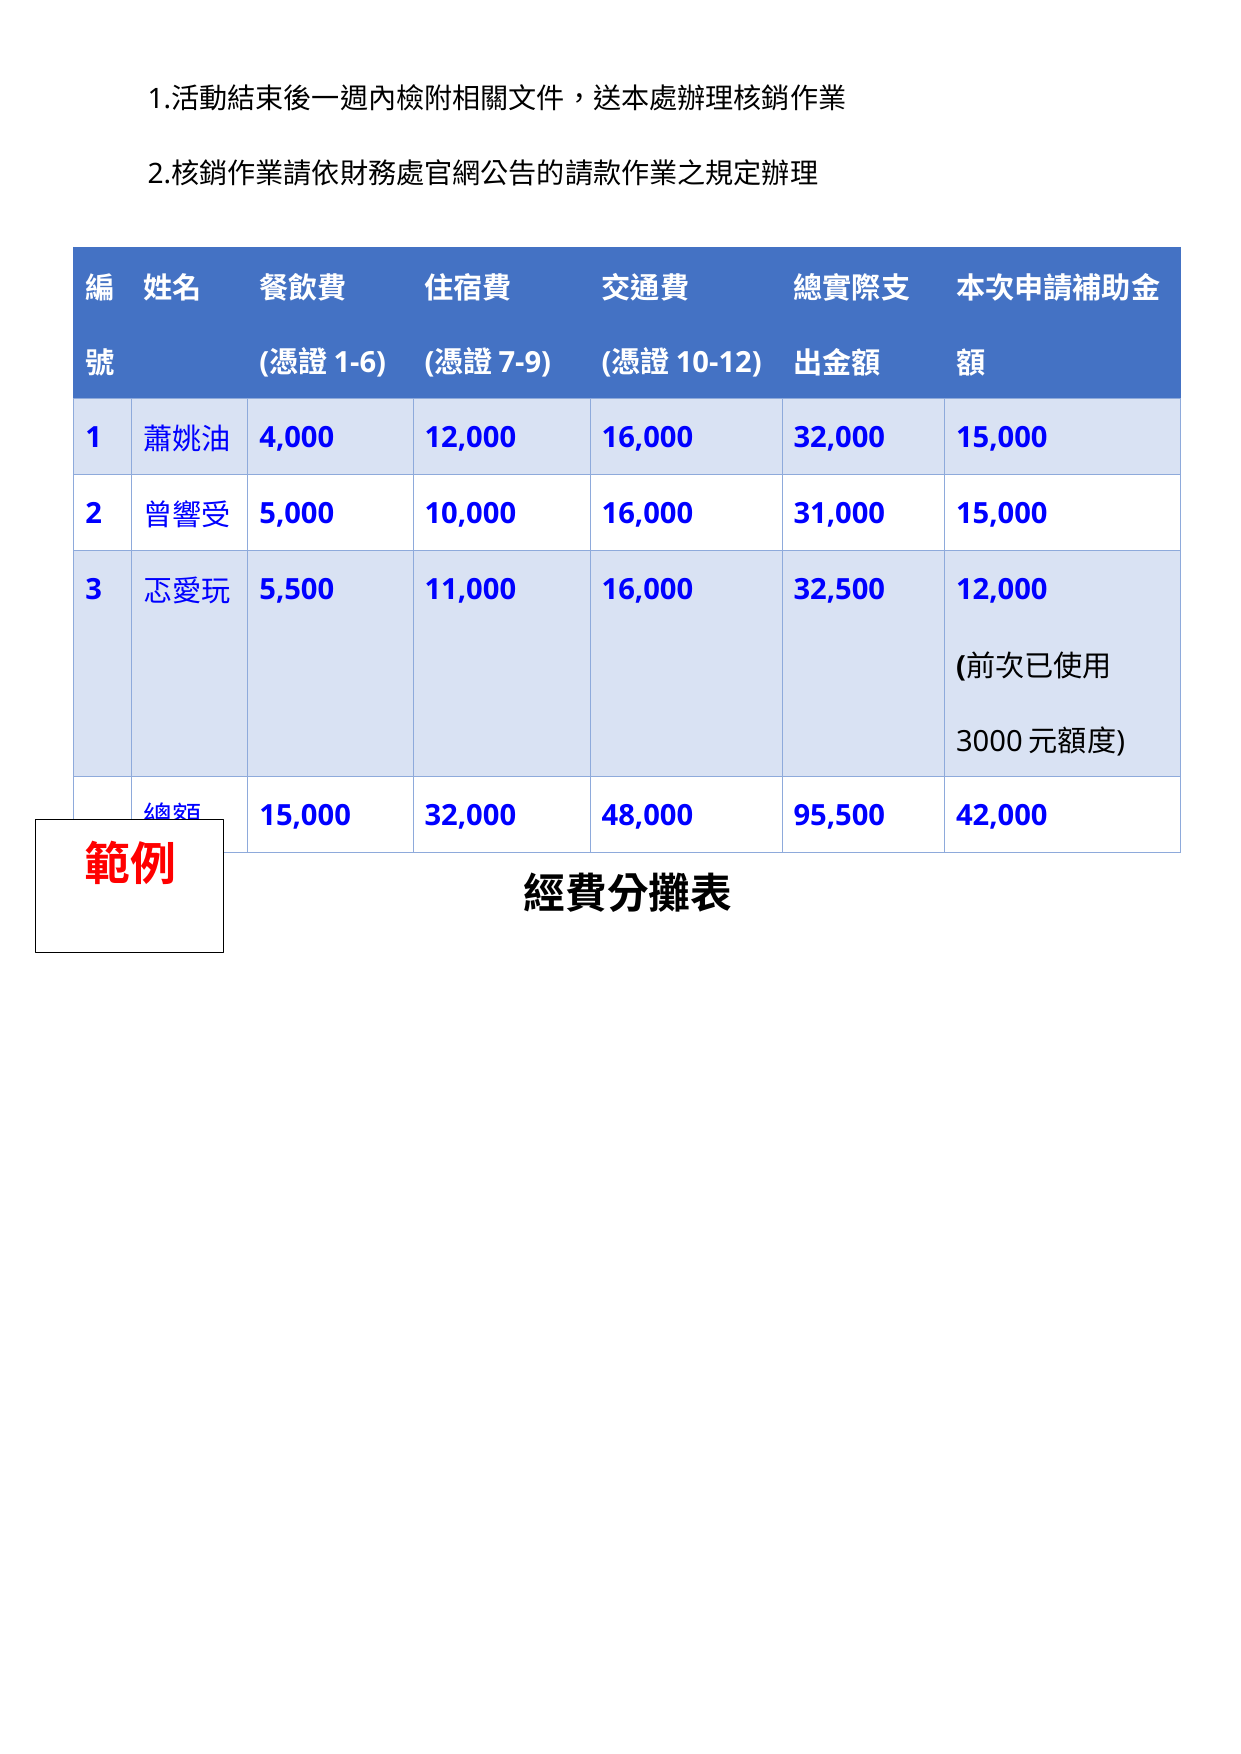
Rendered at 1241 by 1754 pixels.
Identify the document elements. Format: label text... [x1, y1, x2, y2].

table_cell 32,000 [783, 399, 944, 474]
table_header 總實際支出金額 [783, 248, 944, 398]
table_cell 3 [74, 551, 131, 776]
table_cell 5,000 [248, 475, 413, 550]
table_cell 95,500 [783, 777, 944, 852]
table_cell 15,000 [248, 777, 413, 852]
table_cell 12,000 (前次已使用3000元額度) [945, 551, 1180, 776]
text 經費分攤表 [224, 853, 1181, 928]
table_header 交通費 (憑證10-12) [591, 248, 782, 398]
table_cell 16,000 [591, 399, 782, 474]
table_cell 16,000 [591, 551, 782, 776]
text 2.核銷作業請依財務處官網公告的請款作業之規定辦理 [133, 134, 1181, 209]
table_header 編號 [74, 248, 131, 398]
table_cell 5,500 [248, 551, 413, 776]
table_cell 42,000 [945, 777, 1180, 852]
table_cell 32,500 [783, 551, 944, 776]
table_cell 31,000 [783, 475, 944, 550]
table_header 本次申請補助金額 [945, 248, 1180, 398]
table_cell 總額 [132, 777, 247, 852]
table_cell 15,000 [945, 475, 1180, 550]
table_cell 4,000 [248, 399, 413, 474]
table_cell 2 [74, 475, 131, 550]
table_cell 1 [74, 399, 131, 474]
table_header 餐飲費 (憑證1-6) [248, 248, 413, 398]
table_cell 忑愛玩 [132, 551, 247, 776]
table_cell 12,000 [414, 399, 590, 474]
table_header 住宿費 (憑證7-9) [414, 248, 590, 398]
table_cell 15,000 [945, 399, 1180, 474]
table_cell 48,000 [591, 777, 782, 852]
table_header 姓名 [132, 248, 247, 398]
table_cell 32,000 [414, 777, 590, 852]
text 1.活動結束後一週內檢附相關文件，送本處辦理核銷作業 [133, 59, 1181, 134]
table_cell 蕭姚油 [132, 399, 247, 474]
table_cell 11,000 [414, 551, 590, 776]
table_cell 曾響受 [132, 475, 247, 550]
table_cell [74, 777, 131, 819]
table_cell 10,000 [414, 475, 590, 550]
table_cell 16,000 [591, 475, 782, 550]
